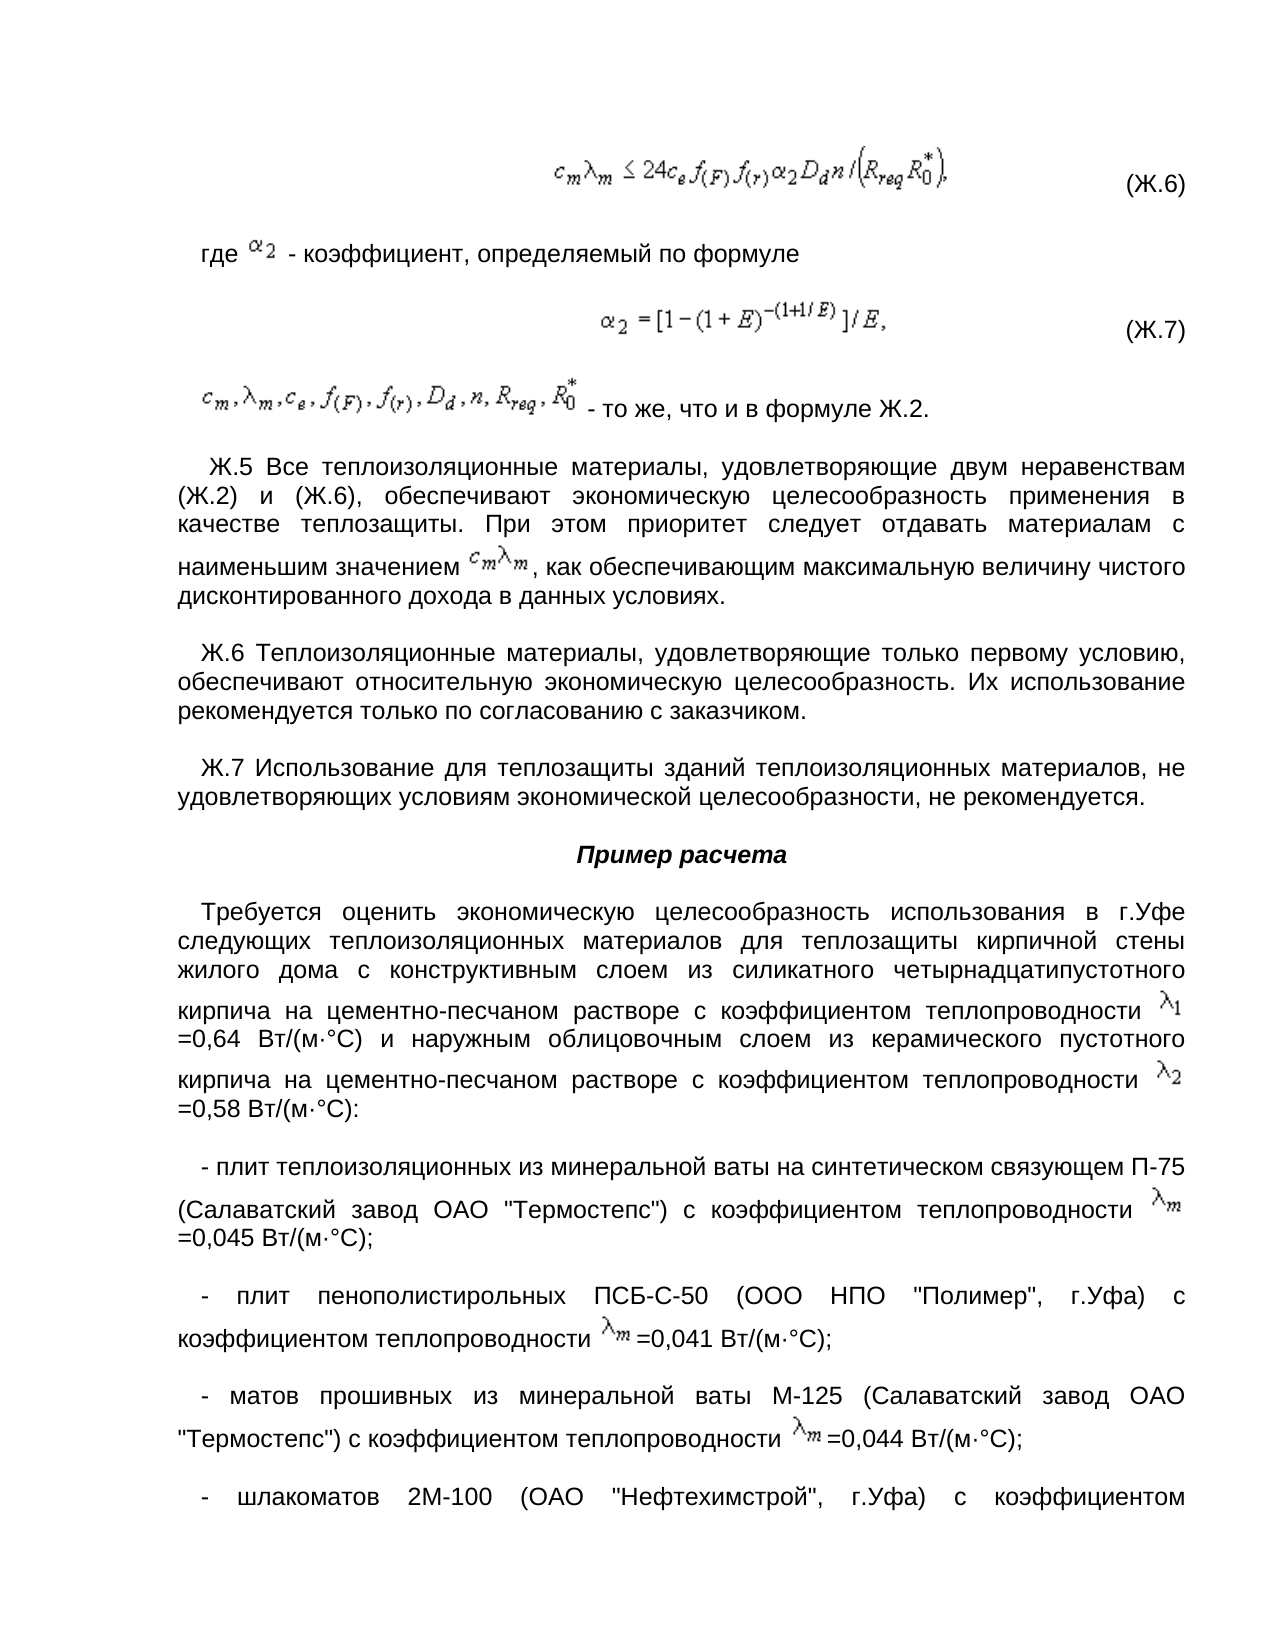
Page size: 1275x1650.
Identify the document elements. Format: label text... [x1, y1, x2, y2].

picture [789, 1410, 827, 1448]
picture [200, 372, 580, 418]
text - плит пенополистирольных ПСБ-С-50 (ООО НПО "Полимер", г.Уфа) с коэффициентом теплопроводности =0,041 Вт/(м·°С); [177, 1281, 1186, 1352]
picture [552, 146, 953, 193]
picture [1148, 1180, 1187, 1218]
text Ж.5 Все теплоизоляционные материалы, удовлетворяющие двум неравенствам (Ж.2) и (Ж.6), обеспечивают экономическую целесообразность применения в качестве теплозащиты. При этом приоритет следует отдавать материалам с наименьшим значением , как обеспечивающим максимальную величину чистого дисконтированного дохода в данных условиях. [177, 452, 1186, 610]
text Ж.6 Теплоизоляционные материалы, удовлетворяющие только первому условию, обеспечивают относительную экономическую целесообразность. Их использование рекомендуется только по согласованию с заказчиком. [177, 638, 1186, 725]
text - плит теплоизоляционных из минеральной ваты на синтетическом связующем П-75 (Салаватский завод ОАО "Термостепс") с коэффициентом теплопроводности =0,045 Вт/(м·°С); [177, 1152, 1186, 1252]
picture [1153, 1053, 1187, 1089]
text Требуется оценить экономическую целесообразность использования в г.Уфе следующих теплоизоляционных материалов для теплозащиты кирпичной стены жилого дома с конструктивным слоем из силикатного четырнадцатипустотного кирпича на цементно-песчаном растворе с коэффициентом теплопроводности =0,64 Вт/(м·°С) и наружным облицовочным слоем из керамического пустотного кирпича на цементно-песчаном растворе с коэффициентом теплопроводности =0,58 Вт/(м·°С): [177, 897, 1186, 1123]
text Пример расчета [177, 840, 1186, 868]
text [177, 1481, 1186, 1510]
text - матов прошивных из минеральной ваты М-125 (Салаватский завод ОАО "Термостепс") с коэффициентом теплопроводности =0,044 Вт/(м·°С); [177, 1381, 1186, 1453]
picture [598, 1309, 636, 1347]
picture [245, 226, 281, 263]
picture [597, 296, 890, 339]
picture [1157, 983, 1187, 1020]
text где - коэффициент, определяемый по формуле [177, 226, 1186, 267]
picture [467, 538, 532, 576]
text Ж.7 Использование для теплозащиты зданий теплоизоляционных материалов, не удовлетворяющих условиям экономической целесообразности, не рекомендуется. [177, 753, 1186, 811]
